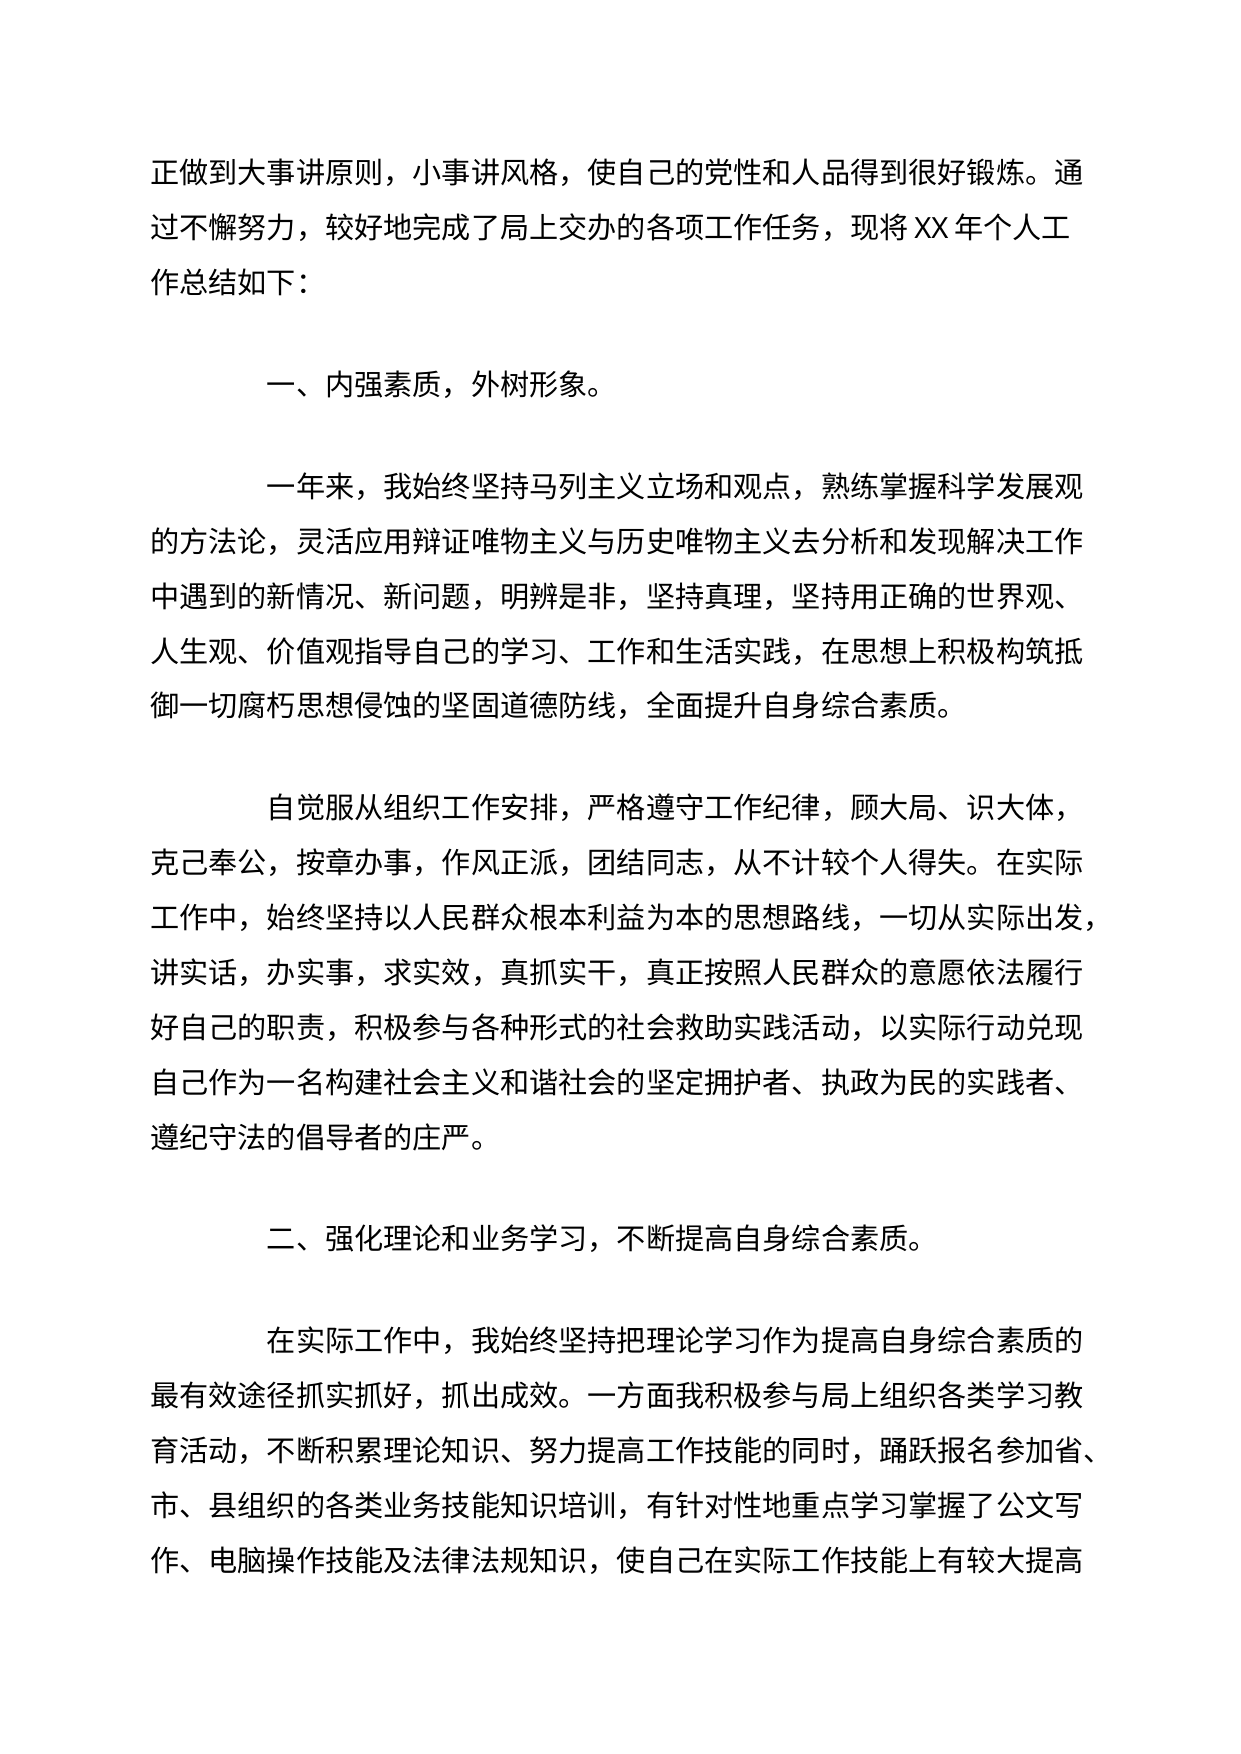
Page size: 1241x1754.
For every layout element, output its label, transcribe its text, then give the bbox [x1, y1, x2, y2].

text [150, 150, 1090, 302]
text 一年来，我始终坚持马列主义立场和观点，熟练掌握科学发展观的方法论，灵活应用辩证唯物主义与历史唯物主义去分析和发现解决工作中遇到的新情况、新问题，明辨是非，坚持真理，坚持用正确的世界观、人生观、价值观指导自己的学习、工作和生活实践，在思想上积极构筑抵御一切腐朽思想侵蚀的坚固道德防线，全面提升自身综合素质。 [150, 463, 1090, 725]
text 二、强化理论和业务学习，不断提高自身综合素质。 [150, 1216, 1090, 1258]
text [150, 1318, 1090, 1579]
text 自觉服从组织工作安排，严格遵守工作纪律，顾大局、识大体，克己奉公，按章办事，作风正派，团结同志，从不计较个人得失。在实际工作中，始终坚持以人民群众根本利益为本的思想路线，一切从实际出发，讲实话，办实事，求实效，真抓实干，真正按照人民群众的意愿依法履行好自己的职责，积极参与各种形式的社会救助实践活动，以实际行动兑现自己作为一名构建社会主义和谐社会的坚定拥护者、执政为民的实践者、遵纪守法的倡导者的庄严。 [150, 785, 1090, 1156]
text 一、内强素质，外树形象。 [150, 362, 1090, 404]
